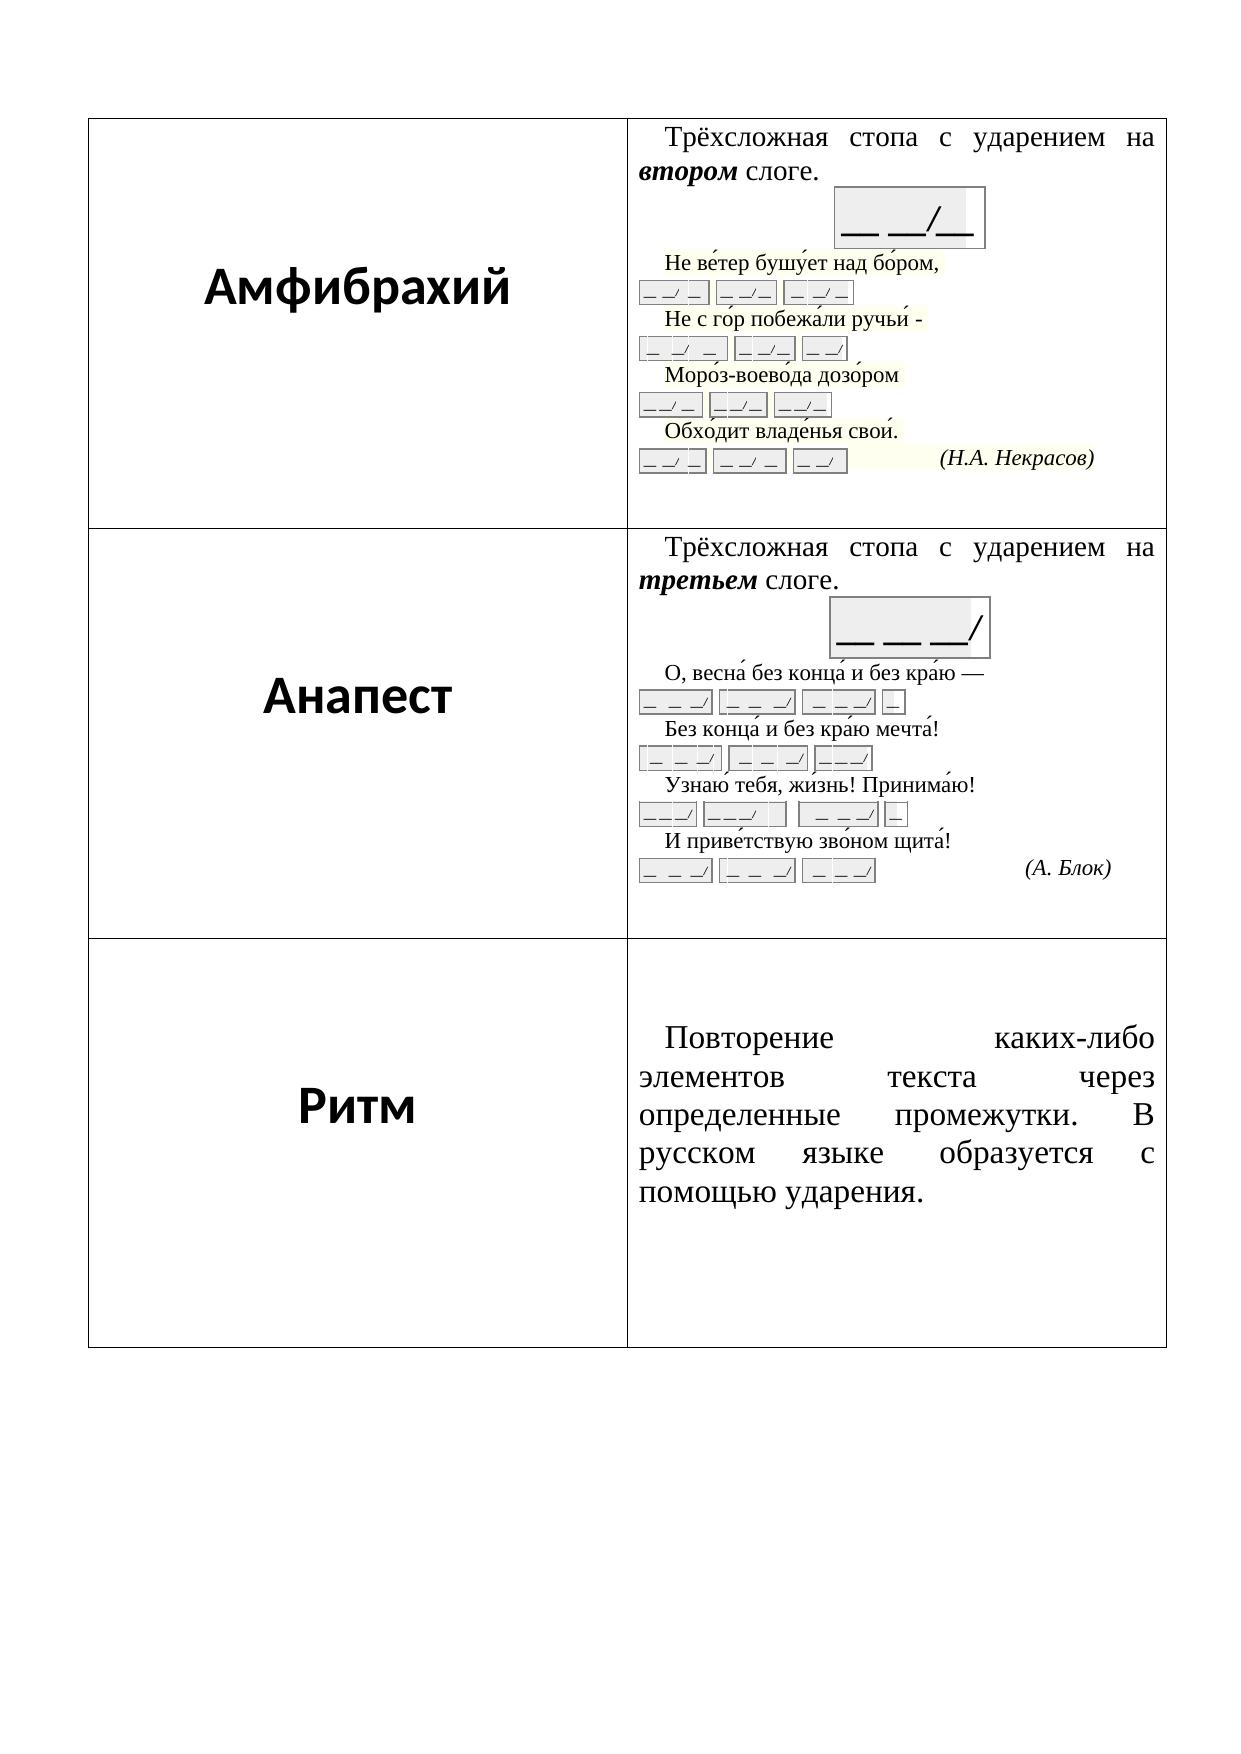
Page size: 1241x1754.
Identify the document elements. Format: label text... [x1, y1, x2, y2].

table_cell Ритм [89, 939, 627, 1347]
table_cell Анапест [89, 529, 627, 937]
table_cell Трёхсложная стопа с ударением на втором слоге. __ __/__ Не ве́тер бушу́ет над бо́ром, __ __/ __ __ __/ __ __ __/ __ Не с го́р побежа́ли ручьи́ - __ __/ __ __ __/ __ __ __/ Моро́з-воево́да дозо́ром __ __/ __ __ __/ __ __ __/ __ Обхо́дит владе́нья свои́. __ __/ __ __ __/ __ __ __/ (Н.А. Некрасов) [628, 119, 1166, 528]
table_cell Трёхсложная стопа с ударением на третьем слоге. __ __ __/ О, весна́ без конца́ и без кра́ю — __ __ __/ __ __ __/ __ __ __/ __ Без конца́ и без кра́ю мечта́! __ __ __/ __ __ __/ __ __ __/ Узнаю́ тебя, жи́знь! Принима́ю! __ __ __/ __ __ __/ __ __ __/ __ И приве́тствую зво́ном щита́! __ __ __/ __ __ __/ __ __ __/ (А. Блок) [628, 529, 1166, 937]
table_cell Амфибрахий [89, 119, 627, 528]
table_cell Повторение каких-либо элементов текста через определенные промежутки. В русском языке образуется с помощью ударения. [628, 939, 1166, 1347]
